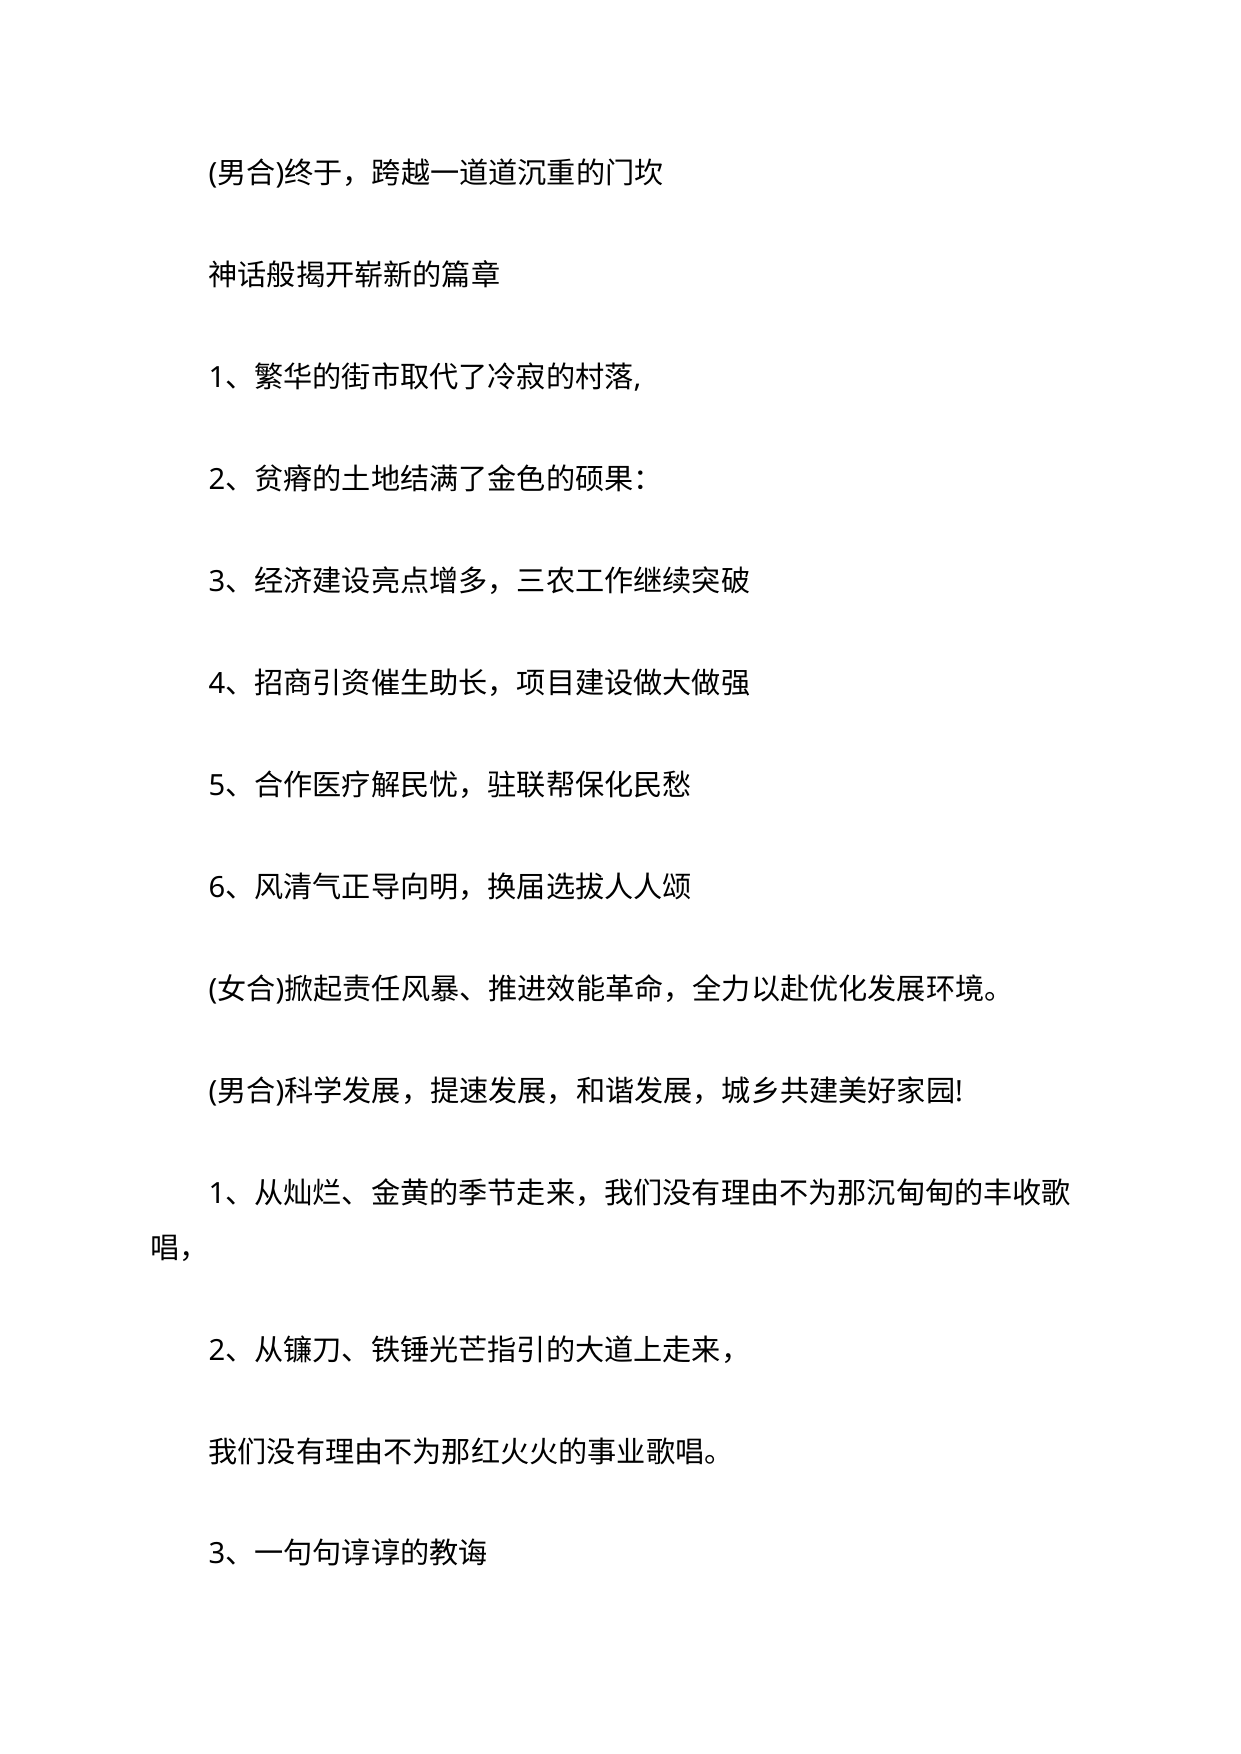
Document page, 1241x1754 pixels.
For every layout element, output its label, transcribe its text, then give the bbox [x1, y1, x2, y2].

text 1、繁华的街市取代了冷寂的村落, [150, 354, 1090, 396]
text 我们没有理由不为那红火火的事业歌唱。 [150, 1428, 1090, 1471]
text 2、贫瘠的土地结满了金色的硕果： [150, 456, 1090, 498]
text (男合)终于，跨越一道道沉重的门坎 [150, 150, 1090, 192]
text 6、风清气正导向明，换届选拔人人颂 [150, 864, 1090, 906]
text 3、一句句谆谆的教诲 [150, 1530, 1090, 1572]
text 5、合作医疗解民忧，驻联帮保化民愁 [150, 762, 1090, 804]
text 2、从镰刀、铁锤光芒指引的大道上走来， [150, 1326, 1090, 1369]
text (男合)科学发展，提速发展，和谐发展，城乡共建美好家园! [150, 1068, 1090, 1110]
text 3、经济建设亮点增多，三农工作继续突破 [150, 558, 1090, 600]
text 4、招商引资催生助长，项目建设做大做强 [150, 660, 1090, 702]
text 1、从灿烂、金黄的季节走来，我们没有理由不为那沉甸甸的丰收歌唱， [150, 1169, 1090, 1267]
text (女合)掀起责任风暴、推进效能革命，全力以赴优化发展环境。 [150, 966, 1090, 1008]
text 神话般揭开崭新的篇章 [150, 252, 1090, 294]
